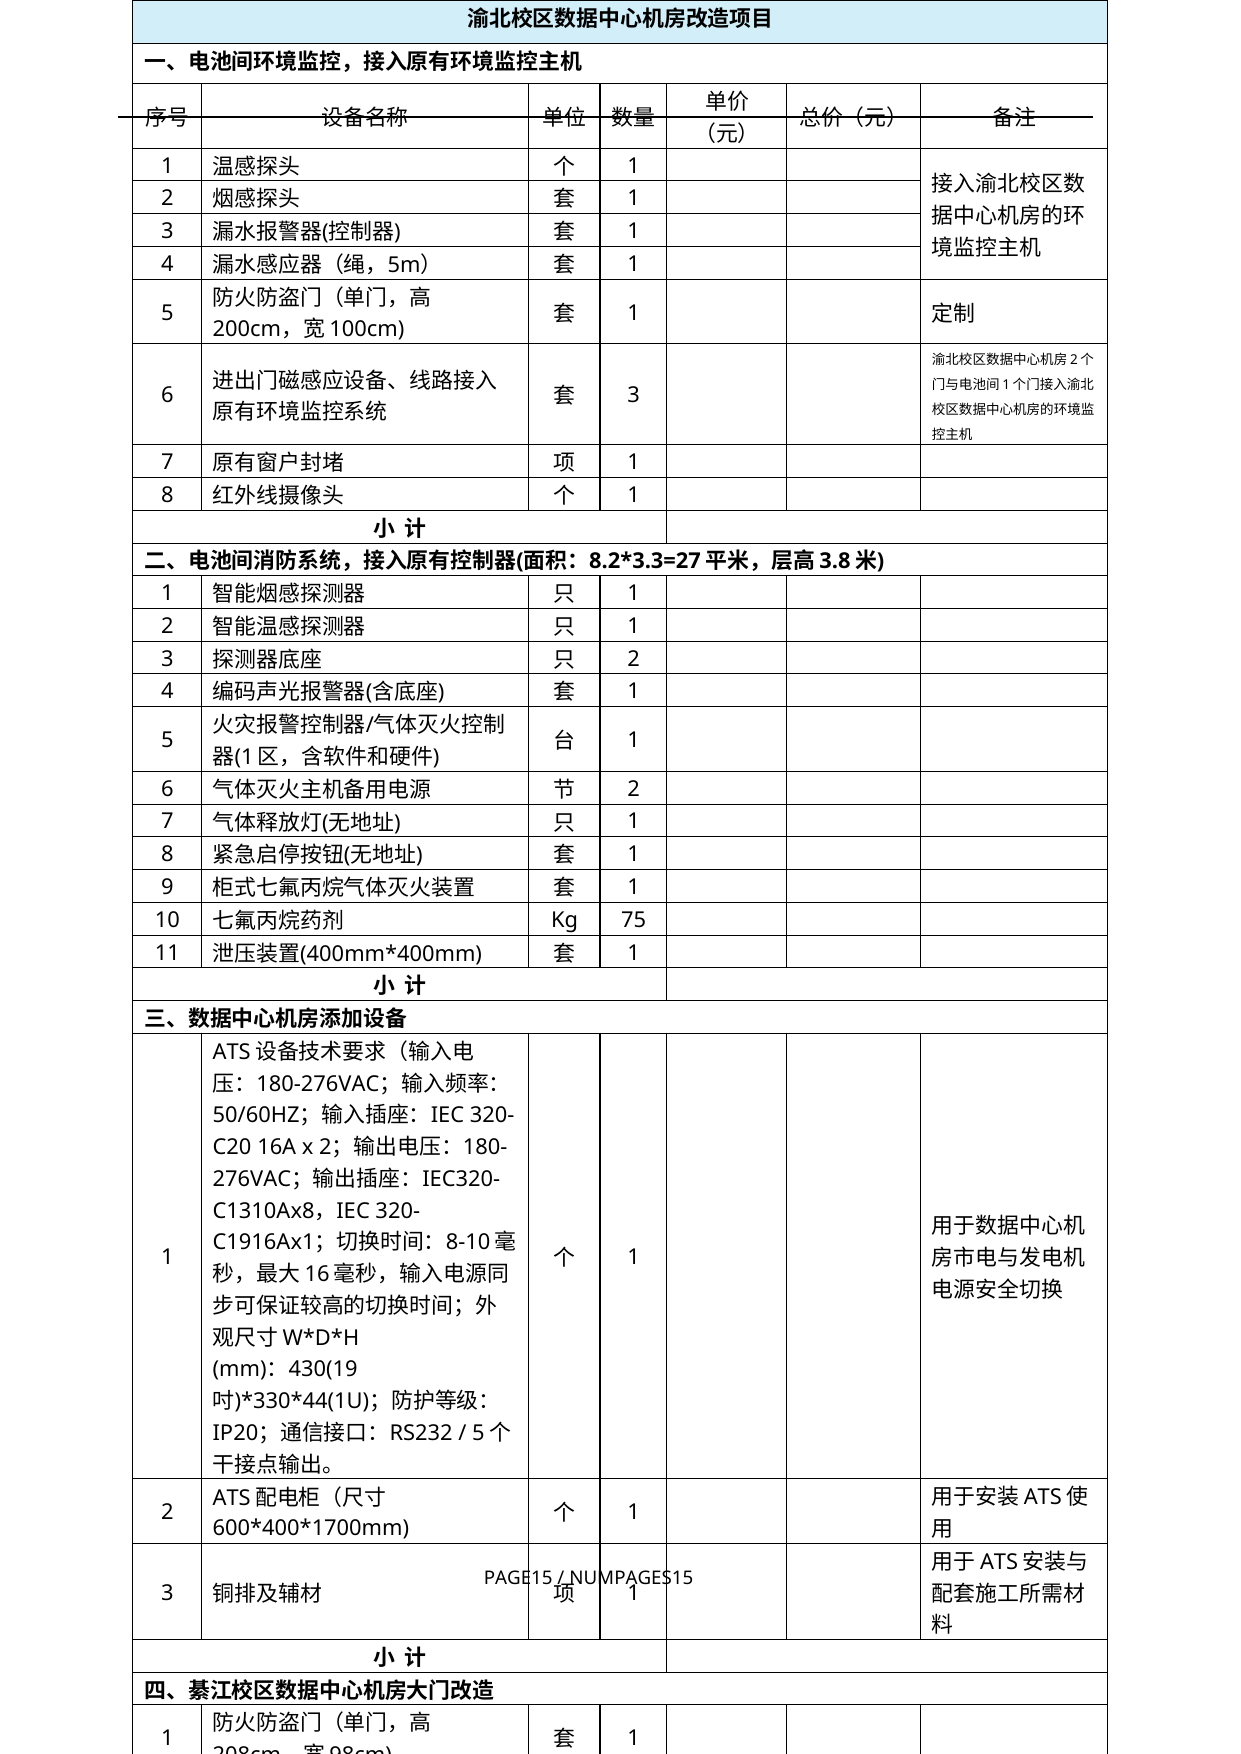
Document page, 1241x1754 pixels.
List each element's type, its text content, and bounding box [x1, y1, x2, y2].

table_cell [921, 837, 1107, 869]
table_cell 75 [601, 903, 666, 934]
table_cell 1 [601, 214, 666, 246]
table_cell 1 [601, 936, 666, 967]
table_cell [787, 642, 920, 673]
table_cell 套 [529, 214, 599, 246]
table_cell [787, 609, 920, 641]
table_cell 单位 [529, 84, 599, 148]
table_cell 柜式七氟丙烷气体灭火装置 [202, 870, 528, 902]
table_cell 个 [529, 1034, 599, 1478]
table_cell 1 [601, 280, 666, 343]
table_cell [667, 280, 786, 343]
table_cell 2 [133, 181, 201, 213]
table_cell [787, 1544, 920, 1639]
table_cell 定制 [921, 280, 1107, 343]
table_cell 编码声光报警器(含底座) [202, 674, 528, 706]
table_cell [787, 247, 920, 279]
table_cell 1 [133, 149, 201, 180]
table_cell 2 [601, 642, 666, 673]
table_cell 1 [601, 1544, 666, 1639]
table_cell 铜排及辅材 [202, 1544, 528, 1639]
table_cell 只 [529, 642, 599, 673]
table_cell [667, 576, 786, 608]
table_cell 项 [529, 445, 599, 477]
table_cell [787, 772, 920, 803]
table_cell [921, 805, 1107, 836]
table_cell [921, 936, 1107, 967]
table_cell 泄压装置(400mm*400mm) [202, 936, 528, 967]
table_cell [921, 674, 1107, 706]
table_cell 三、数据中心机房添加设备 [133, 1001, 1107, 1033]
table_cell [667, 772, 786, 803]
table_cell 四、綦江校区数据中心机房大门改造 [133, 1673, 1107, 1704]
table_cell 节 [529, 772, 599, 803]
table_cell Kg [529, 903, 599, 934]
table_cell [787, 576, 920, 608]
table_cell 备注 [921, 84, 1107, 148]
table_cell 套 [529, 344, 599, 444]
table_cell 1 [601, 674, 666, 706]
table_cell 1 [601, 181, 666, 213]
table_cell 原有窗户封堵 [202, 445, 528, 477]
table_cell 1 [601, 1034, 666, 1478]
table_cell 4 [133, 247, 201, 279]
table_cell [667, 445, 786, 477]
table_cell 套 [529, 870, 599, 902]
table_cell 6 [133, 772, 201, 803]
table_cell [787, 870, 920, 902]
table_cell [667, 805, 786, 836]
table_cell 只 [529, 805, 599, 836]
table_cell [667, 1544, 786, 1639]
table_cell 1 [601, 805, 666, 836]
table_cell 七氟丙烷药剂 [202, 903, 528, 934]
table_cell 漏水报警器(控制器) [202, 214, 528, 246]
table_cell [787, 149, 920, 180]
table_cell 台 [529, 707, 599, 771]
table_cell 1 [601, 445, 666, 477]
table_cell 10 [133, 903, 201, 934]
table_cell 1 [601, 870, 666, 902]
table_cell [787, 214, 920, 246]
table_cell 用于ATS安装与配套施工所需材料 [921, 1544, 1107, 1639]
table_cell [667, 1705, 786, 1754]
table_cell 7 [133, 445, 201, 477]
table_cell 小 计 [133, 968, 666, 1000]
table_cell 1 [601, 609, 666, 641]
table_cell [667, 837, 786, 869]
table_cell [787, 1034, 920, 1478]
table_cell 小 计 [133, 1640, 666, 1672]
table_cell [921, 903, 1107, 934]
table_cell 个 [529, 478, 599, 510]
table_cell 1 [601, 576, 666, 608]
table_cell 套 [529, 936, 599, 967]
table_cell 数量 [601, 84, 666, 148]
table_cell 用于安装ATS使用 [921, 1479, 1107, 1543]
table_cell [667, 1034, 786, 1478]
table_cell 气体释放灯(无地址) [202, 805, 528, 836]
table_cell 用于数据中心机房市电与发电机电源安全切换 [921, 1034, 1107, 1478]
table_cell [667, 609, 786, 641]
table_cell [921, 478, 1107, 510]
table_cell 1 [133, 1705, 201, 1754]
table_cell [667, 642, 786, 673]
table_cell 4 [133, 674, 201, 706]
table_cell 二、电池间消防系统，接入原有控制器(面积：8.2*3.3=27平米，层高3.8米) [133, 544, 1107, 575]
table_cell 防火防盗门（单门，高208cm，宽98cm) [202, 1705, 528, 1754]
table_cell 8 [133, 837, 201, 869]
table_cell 一、电池间环境监控，接入原有环境监控主机 [133, 44, 1107, 83]
table_cell 只 [529, 609, 599, 641]
table_cell 1 [601, 1479, 666, 1543]
table_cell 1 [601, 149, 666, 180]
table_cell 气体灭火主机备用电源 [202, 772, 528, 803]
table_cell 温感探头 [202, 149, 528, 180]
table_cell 8 [133, 478, 201, 510]
table_cell 漏水感应器（绳，5m） [202, 247, 528, 279]
table_cell [787, 707, 920, 771]
table_cell 1 [601, 1705, 666, 1754]
table_cell 5 [133, 280, 201, 343]
table_cell [787, 1705, 920, 1754]
table_cell [787, 674, 920, 706]
table_cell [667, 478, 786, 510]
table_cell [667, 1479, 786, 1543]
table_cell 套 [529, 247, 599, 279]
table_cell 3 [133, 1544, 201, 1639]
table_cell 只 [529, 576, 599, 608]
table_cell 3 [133, 642, 201, 673]
table_cell 套 [529, 837, 599, 869]
table_cell 总价（元） [787, 84, 920, 148]
table_cell [667, 903, 786, 934]
table_cell [787, 344, 920, 444]
table_cell [921, 576, 1107, 608]
table_cell [787, 445, 920, 477]
table_cell 智能温感探测器 [202, 609, 528, 641]
table_cell 烟感探头 [202, 181, 528, 213]
table_cell 1 [601, 247, 666, 279]
table_cell [921, 772, 1107, 803]
table_cell [667, 936, 786, 967]
table_cell [667, 214, 786, 246]
table_cell 进出门磁感应设备、线路接入原有环境监控系统 [202, 344, 528, 444]
table_header 渝北校区数据中心机房改造项目 [133, 1, 1107, 43]
table_cell [667, 968, 1107, 1000]
table_cell [787, 903, 920, 934]
table_cell 1 [601, 707, 666, 771]
table_cell 2 [133, 609, 201, 641]
table_cell 智能烟感探测器 [202, 576, 528, 608]
table_cell 套 [529, 674, 599, 706]
table_cell 渝北校区数据中心机房2个门与电池间1个门接入渝北校区数据中心机房的环境监控主机 [921, 344, 1107, 444]
table_cell [921, 445, 1107, 477]
table_cell 9 [133, 870, 201, 902]
table_cell [787, 805, 920, 836]
table_cell 火灾报警控制器/气体灭火控制器(1区，含软件和硬件) [202, 707, 528, 771]
table_cell 1 [133, 1034, 201, 1478]
table_cell [921, 609, 1107, 641]
table_cell [667, 674, 786, 706]
table_cell 11 [133, 936, 201, 967]
table_cell 3 [133, 214, 201, 246]
table_cell 6 [133, 344, 201, 444]
table_cell 个 [529, 1479, 599, 1543]
table_cell [787, 1479, 920, 1543]
table_cell [667, 149, 786, 180]
table_cell [667, 181, 786, 213]
table_cell 小 计 [133, 511, 666, 542]
table_cell [667, 344, 786, 444]
table_cell 个 [529, 149, 599, 180]
table_cell [787, 478, 920, 510]
table_cell [667, 1640, 1107, 1672]
table_cell [921, 870, 1107, 902]
table_cell 套 [529, 280, 599, 343]
table_cell 探测器底座 [202, 642, 528, 673]
table_cell 2 [601, 772, 666, 803]
table_cell 套 [529, 181, 599, 213]
table_cell 2 [133, 1479, 201, 1543]
table_cell 紧急启停按钮(无地址) [202, 837, 528, 869]
table_cell 1 [133, 576, 201, 608]
table_cell 套 [529, 1705, 599, 1754]
table_cell 序号 [133, 84, 201, 148]
table_cell 设备名称 [202, 84, 528, 148]
table_cell [921, 707, 1107, 771]
table_cell 定制 [921, 1705, 1107, 1754]
table_cell 5 [133, 707, 201, 771]
table_cell [787, 936, 920, 967]
table_cell [787, 181, 920, 213]
table_cell [787, 837, 920, 869]
table_cell 防火防盗门（单门，高200cm，宽100cm) [202, 280, 528, 343]
table_cell 项 [529, 1544, 599, 1639]
table_cell [667, 707, 786, 771]
table_cell [787, 280, 920, 343]
table_cell [921, 642, 1107, 673]
table_cell ATS设备技术要求（输入电压：180-276VAC；输入频率：50/60HZ；输入插座：IEC 320-C20 16A x 2；输出电压：180-276VAC；输出插座：IEC320-C1310Ax8，IEC 320-C1916Ax1；切换时间：8-10毫秒，最大16毫秒，输入电源同步可保证较高的切换时间；外观尺寸W*D*H (mm)：430(19吋)*330*44(1U)；防护等级：IP20；通信接口：RS232 / 5个干接点输出。 [202, 1034, 528, 1478]
table_cell 1 [601, 837, 666, 869]
table_cell 单价（元） [667, 84, 786, 148]
table_cell [667, 511, 1107, 542]
table_cell 7 [133, 805, 201, 836]
table_cell [667, 247, 786, 279]
table_cell 红外线摄像头 [202, 478, 528, 510]
table_cell 3 [601, 344, 666, 444]
table_cell 接入渝北校区数据中心机房的环境监控主机 [921, 149, 1107, 279]
table_cell 1 [601, 478, 666, 510]
table_cell ATS配电柜（尺寸600*400*1700mm) [202, 1479, 528, 1543]
table_cell [667, 870, 786, 902]
